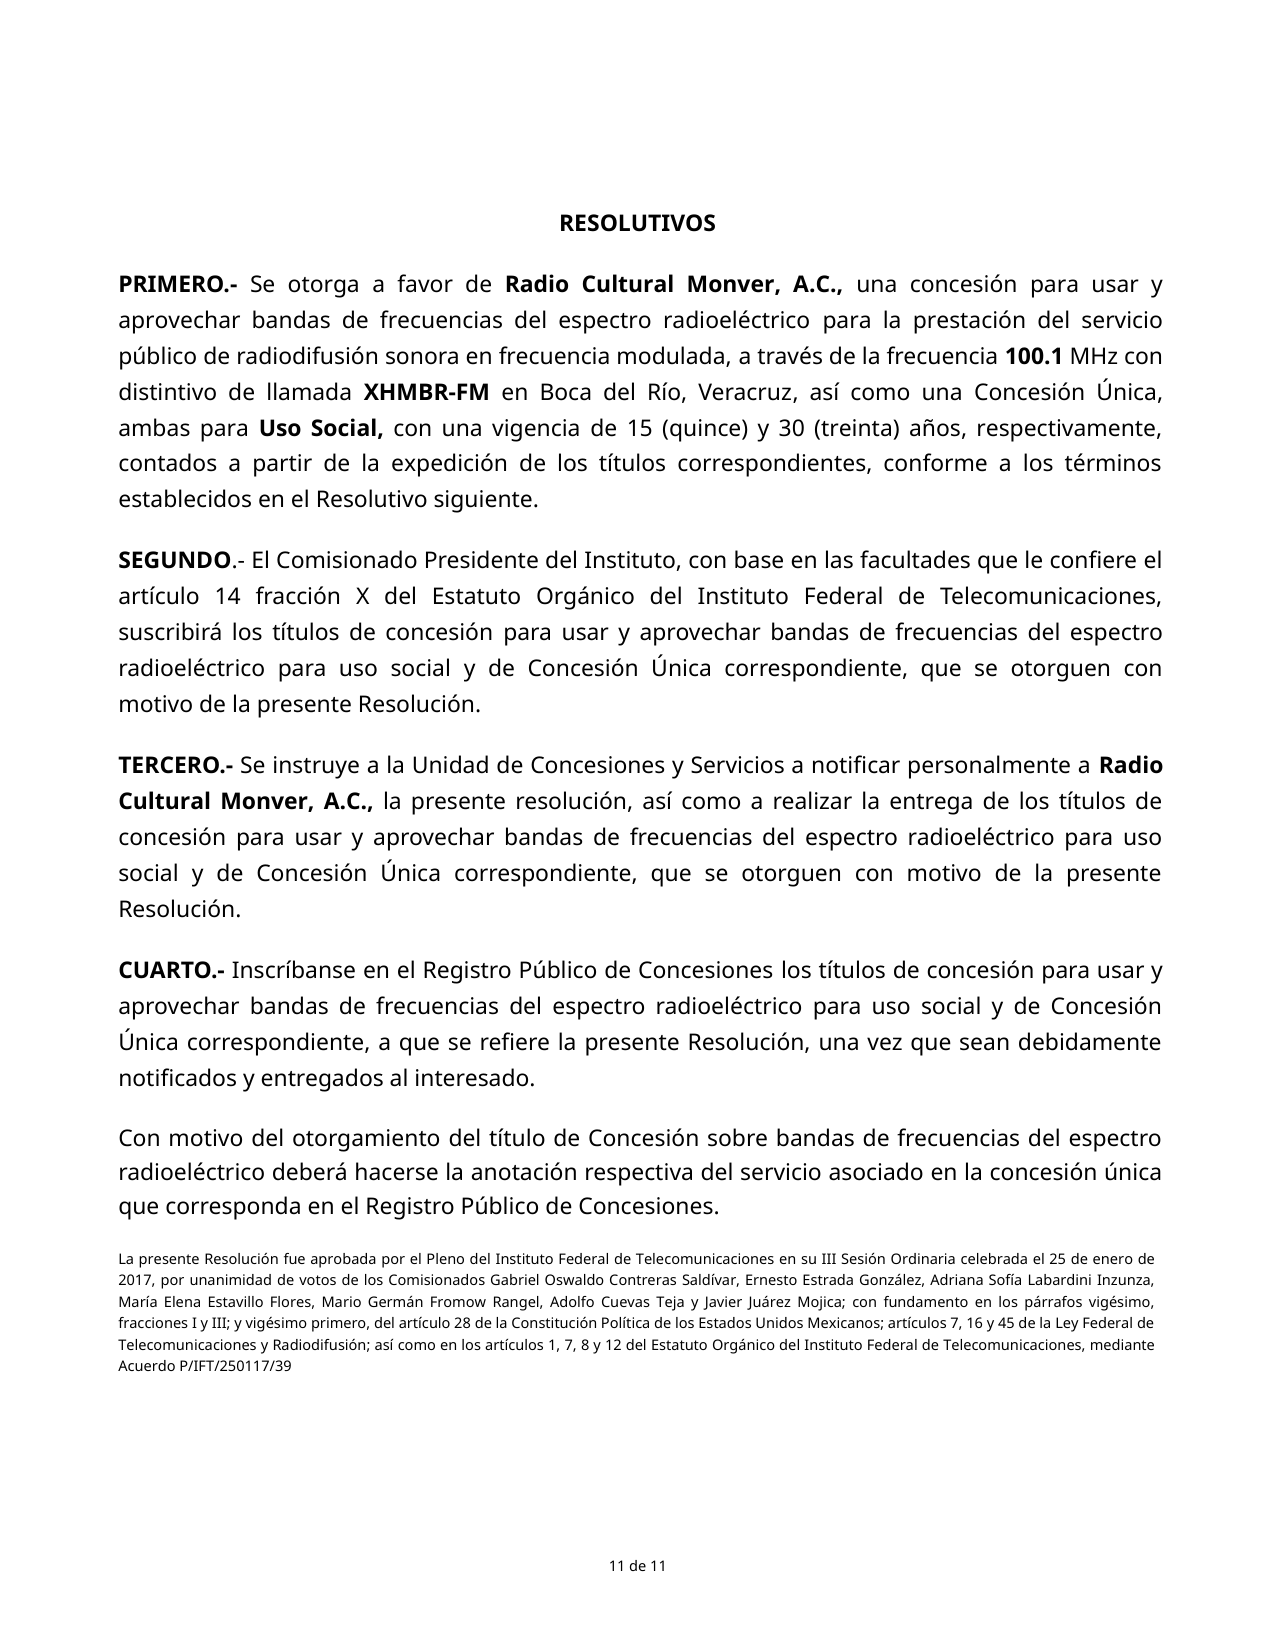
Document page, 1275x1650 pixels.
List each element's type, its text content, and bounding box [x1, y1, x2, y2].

subtitle RESOLUTIVOS [118, 207, 1157, 238]
text PRIMERO.- Se otorga a favor de Radio Cultural Monver, A.C., una concesión para usar y aprovechar bandas de frecuencias del espectro radioeléctrico para la prestación del servicio público de radiodifusión sonora en frecuencia modulada, a través de la frecuencia 100.1 MHz con distintivo de llamada XHMBR-FM en Boca del Río, Veracruz, así como una Concesión Única, ambas para Uso Social, con una vigencia de 15 (quince) y 30 (treinta) años, respectivamente, contados a partir de la expedición de los títulos correspondientes, conforme a los términos establecidos en el Resolutivo siguiente. [118, 268, 1163, 514]
text CUARTO.- Inscríbanse en el Registro Público de Concesiones los títulos de concesión para usar y aprovechar bandas de frecuencias del espectro radioeléctrico para uso social y de Concesión Única correspondiente, a que se refiere la presente Resolución, una vez que sean debidamente notificados y entregados al interesado. [118, 954, 1163, 1093]
text SEGUNDO.- El Comisionado Presidente del Instituto, con base en las facultades que le confiere el artículo 14 fracción X del Estatuto Orgánico del Instituto Federal de Telecomunicaciones, suscribirá los títulos de concesión para usar y aprovechar bandas de frecuencias del espectro radioeléctrico para uso social y de Concesión Única correspondiente, que se otorguen con motivo de la presente Resolución. [118, 544, 1163, 719]
text Con motivo del otorgamiento del título de Concesión sobre bandas de frecuencias del espectro radioeléctrico deberá hacerse la anotación respectiva del servicio asociado en la concesión única que corresponda en el Registro Público de Concesiones. [118, 1122, 1163, 1221]
text TERCERO.- Se instruye a la Unidad de Concesiones y Servicios a notificar personalmente a Radio Cultural Monver, A.C., la presente resolución, así como a realizar la entrega de los títulos de concesión para usar y aprovechar bandas de frecuencias del espectro radioeléctrico para uso social y de Concesión Única correspondiente, que se otorguen con motivo de la presente Resolución. [118, 749, 1163, 924]
text La presente Resolución fue aprobada por el Pleno del Instituto Federal de Telecomunicaciones en su III Sesión Ordinaria celebrada el 25 de enero de 2017, por unanimidad de votos de los Comisionados Gabriel Oswaldo Contreras Saldívar, Ernesto Estrada González, Adriana Sofía Labardini Inzunza, María Elena Estavillo Flores, Mario Germán Fromow Rangel, Adolfo Cuevas Teja y Javier Juárez Mojica; con fundamento en los párrafos vigésimo, fracciones I y III; y vigésimo primero, del artículo 28 de la Constitución Política de los Estados Unidos Mexicanos; artículos 7, 16 y 45 de la Ley Federal de Telecomunicaciones y Radiodifusión; así como en los artículos 1, 7, 8 y 12 del Estatuto Orgánico del Instituto Federal de Telecomunicaciones, mediante Acuerdo P/IFT/250117/39 [118, 1249, 1157, 1376]
